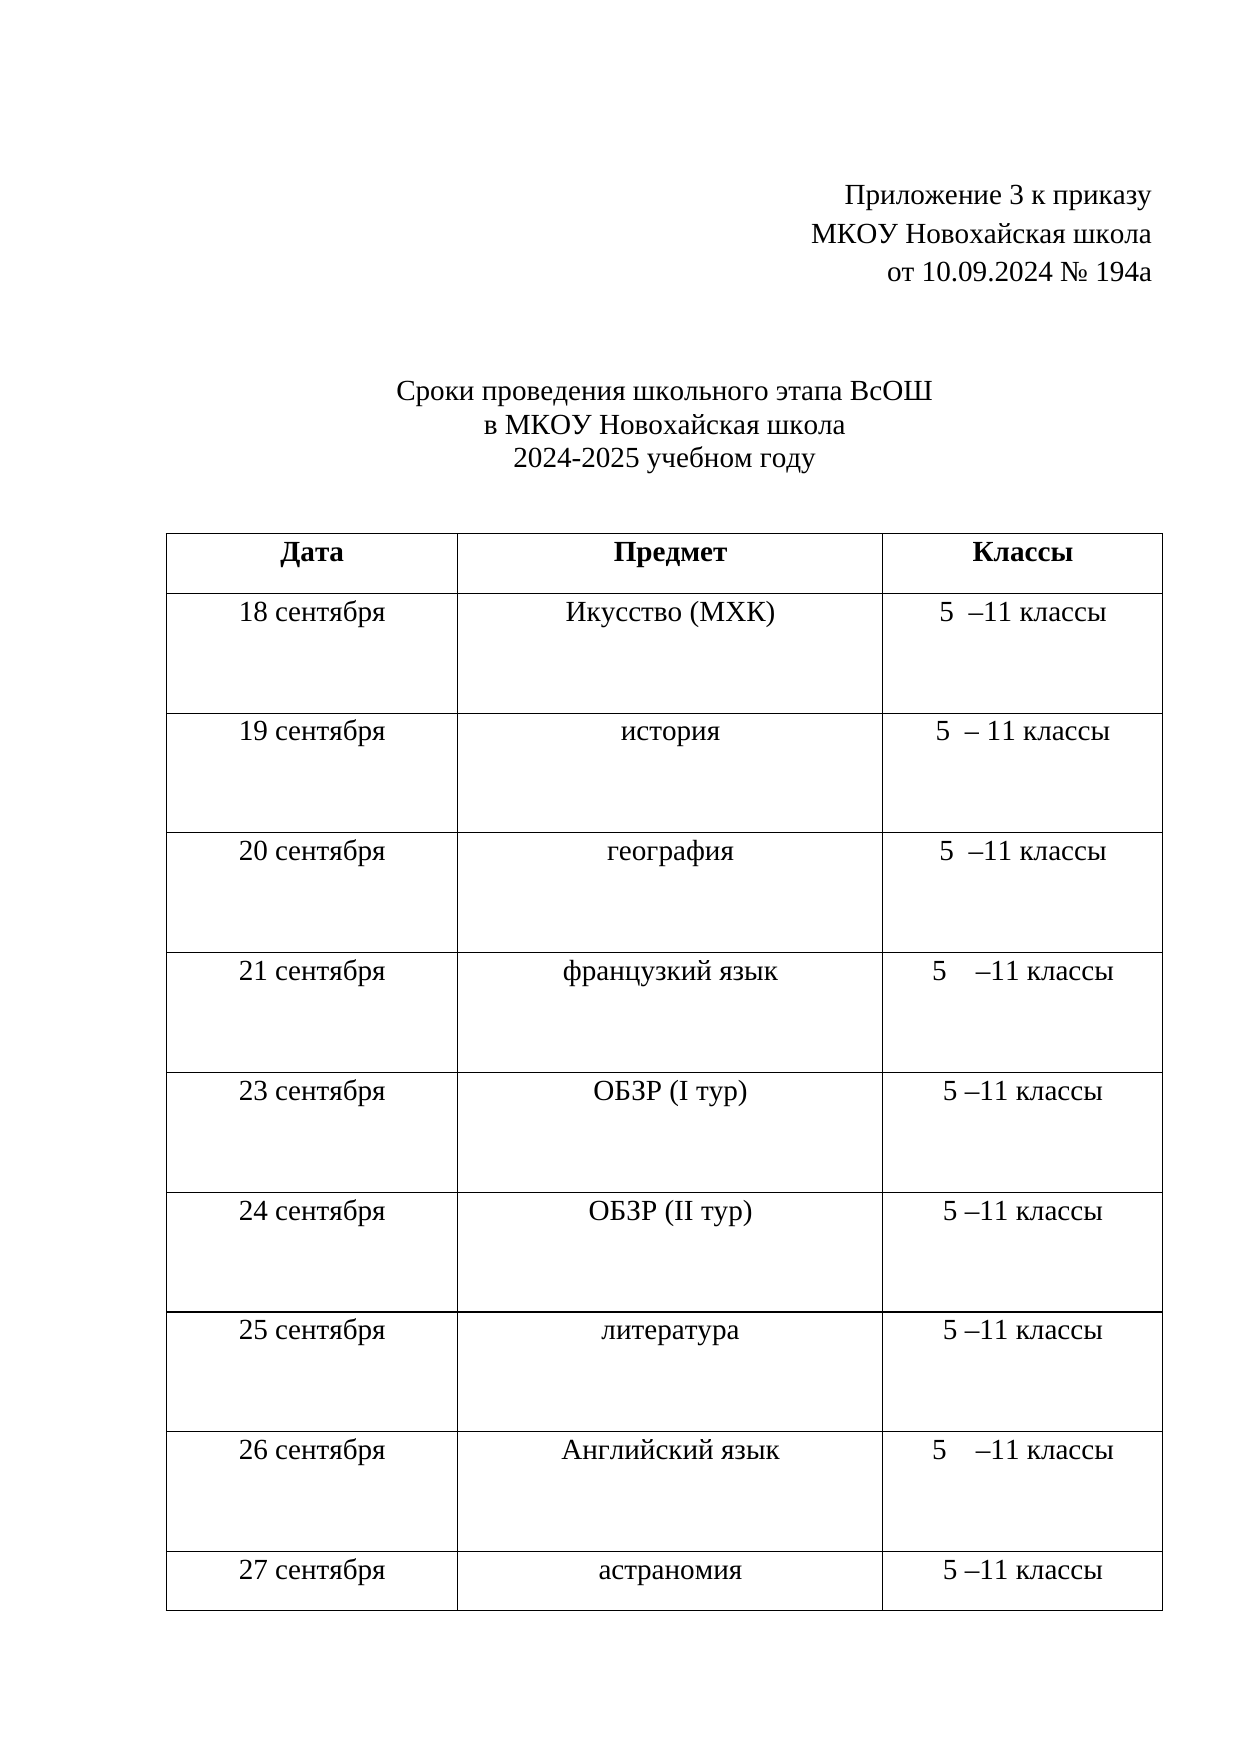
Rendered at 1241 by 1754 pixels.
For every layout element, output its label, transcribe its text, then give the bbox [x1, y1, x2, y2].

table_cell астраномия [458, 1552, 882, 1610]
table_cell география [458, 833, 882, 952]
table_cell Икусство (МХК) [458, 594, 882, 712]
table_cell 5 –11 классы [883, 953, 1162, 1072]
table_cell 5 –11 классы [883, 1193, 1162, 1311]
table_cell 25 сентября [167, 1313, 457, 1431]
table_cell 27 сентября [167, 1552, 457, 1610]
table_cell 23 сентября [167, 1073, 457, 1192]
table_cell 24 сентября [167, 1193, 457, 1311]
table_cell 26 сентября [167, 1432, 457, 1551]
table_cell 5 –11 классы [883, 833, 1162, 952]
table_cell 5 –11 классы [883, 1313, 1162, 1431]
table_header Предмет [458, 534, 882, 593]
text в МКОУ Новохайская школа [177, 407, 1152, 440]
table_cell 20 сентября [167, 833, 457, 952]
table_cell 19 сентября [167, 714, 457, 832]
table_cell Английский язык [458, 1432, 882, 1551]
table_cell литература [458, 1313, 882, 1431]
table_cell 5 –11 классы [883, 1552, 1162, 1610]
table_cell ОБЗР (I тур) [458, 1073, 882, 1192]
table_cell французкий язык [458, 953, 882, 1072]
table_cell 21 сентября [167, 953, 457, 1072]
table_header Дата [167, 534, 457, 593]
text 2024-2025 учебном году [177, 440, 1152, 474]
table_cell 5 –11 классы [883, 1073, 1162, 1192]
table_cell 5 – 11 классы [883, 714, 1162, 832]
text Сроки проведения школьного этапа ВсОШ [177, 373, 1152, 407]
table_cell 5 –11 классы [883, 1432, 1162, 1551]
text Приложение 3 к приказу МКОУ Новохайская школа от 10.09.2024 № 194а [177, 177, 1152, 288]
table_cell ОБЗР (II тур) [458, 1193, 882, 1311]
table_cell 18 сентября [167, 594, 457, 712]
table_header Классы [883, 534, 1162, 593]
table_cell 5 –11 классы [883, 594, 1162, 712]
table_cell история [458, 714, 882, 832]
